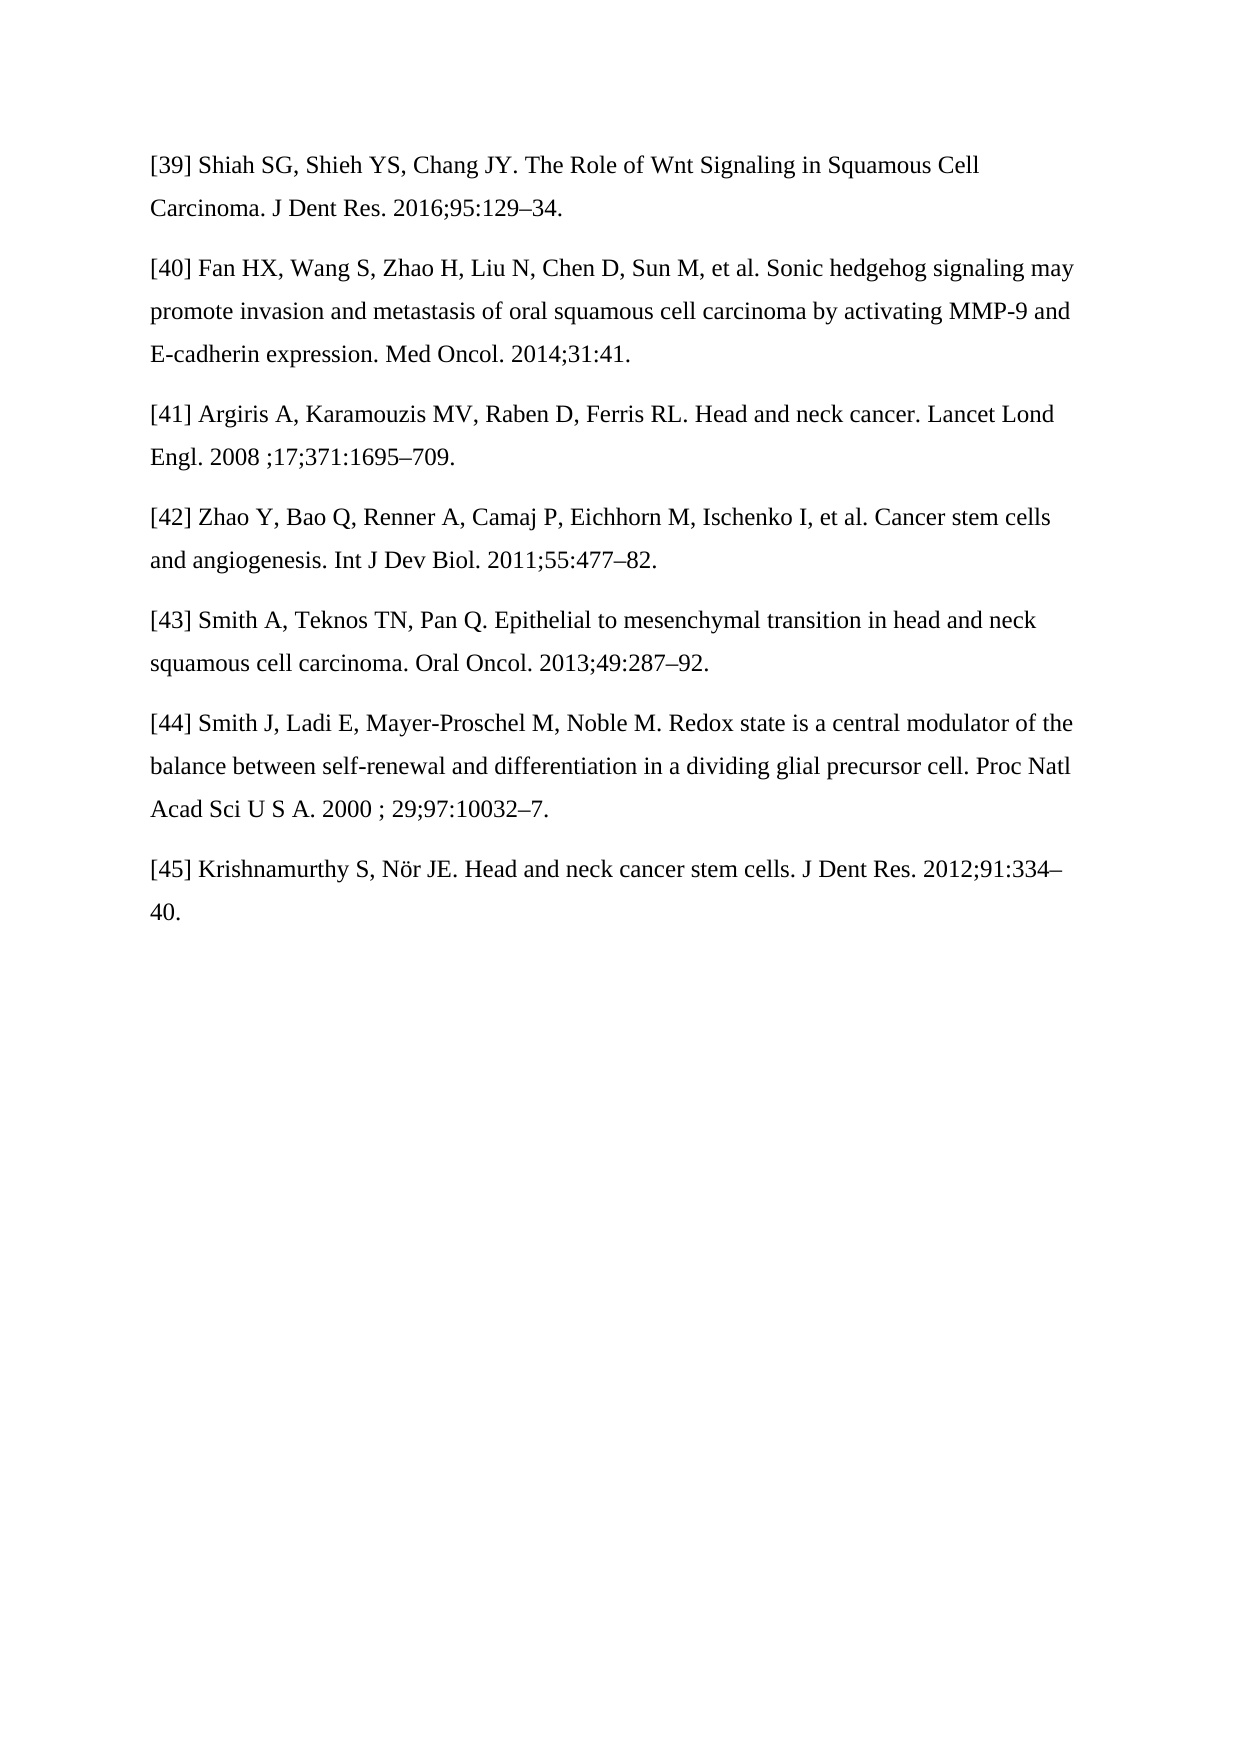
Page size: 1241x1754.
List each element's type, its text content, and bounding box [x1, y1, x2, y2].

text [41] Argiris A, Karamouzis MV, Raben D, Ferris RL. Head and neck cancer. Lancet Lond Engl. 2008 ;17;371:1695–709. [150, 399, 1090, 471]
text [45] Krishnamurthy S, Nör JE. Head and neck cancer stem cells. J Dent Res. 2012;91:334–40. [150, 854, 1090, 926]
text [44] Smith J, Ladi E, Mayer-Proschel M, Noble M. Redox state is a central modulator of the balance between self-renewal and differentiation in a dividing glial precursor cell. Proc Natl Acad Sci U S A. 2000 ; 29;97:10032–7. [150, 708, 1090, 823]
text [42] Zhao Y, Bao Q, Renner A, Camaj P, Eichhorn M, Ischenko I, et al. Cancer stem cells and angiogenesis. Int J Dev Biol. 2011;55:477–82. [150, 502, 1090, 574]
text [40] Fan HX, Wang S, Zhao H, Liu N, Chen D, Sun M, et al. Sonic hedgehog signaling may promote invasion and metastasis of oral squamous cell carcinoma by activating MMP-9 and E-cadherin expression. Med Oncol. 2014;31:41. [150, 253, 1090, 368]
text [43] Smith A, Teknos TN, Pan Q. Epithelial to mesenchymal transition in head and neck squamous cell carcinoma. Oral Oncol. 2013;49:287–92. [150, 605, 1090, 677]
text [39] Shiah SG, Shieh YS, Chang JY. The Role of Wnt Signaling in Squamous Cell Carcinoma. J Dent Res. 2016;95:129–34. [150, 150, 1090, 222]
